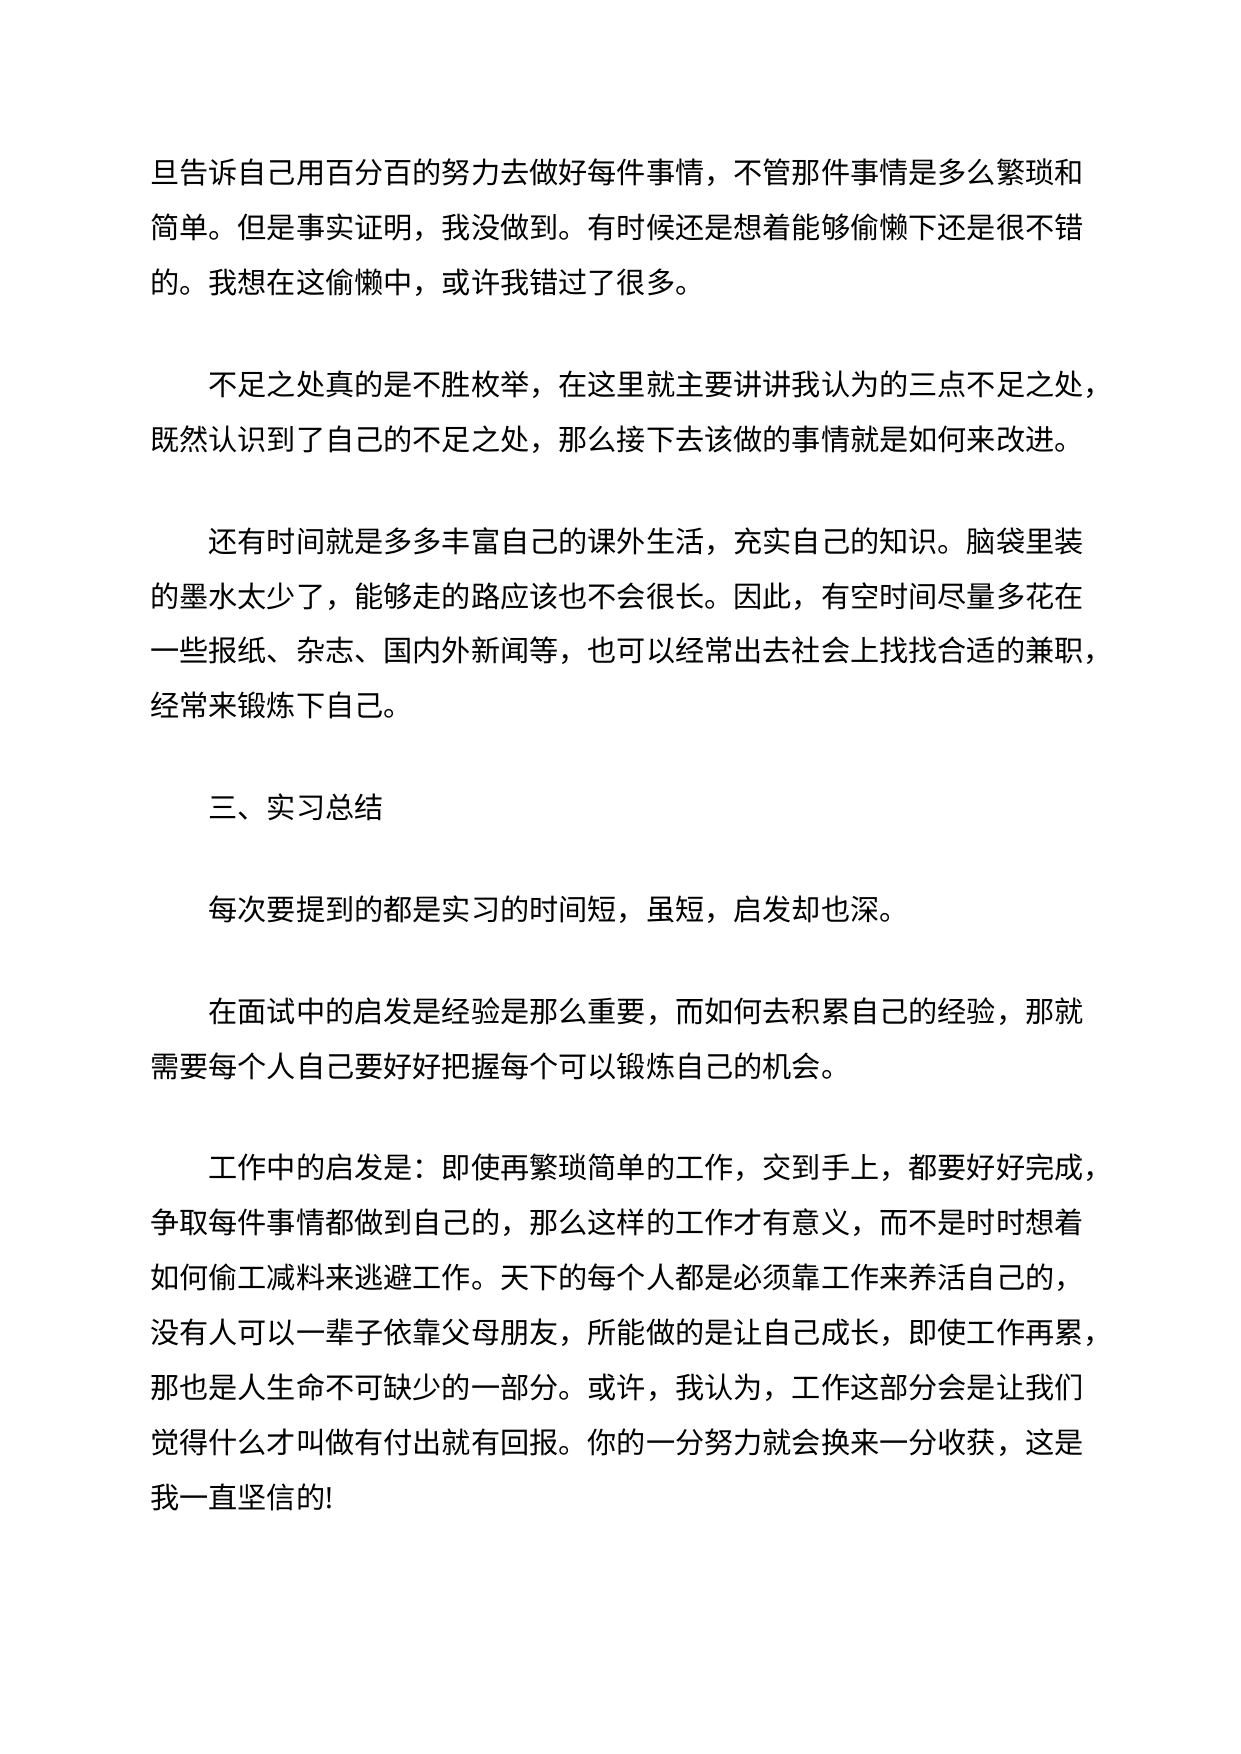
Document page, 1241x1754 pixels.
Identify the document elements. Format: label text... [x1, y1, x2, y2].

text 还有时间就是多多丰富自己的课外生活，充实自己的知识。脑袋里装的墨水太少了，能够走的路应该也不会很长。因此，有空时间尽量多花在一些报纸、杂志、国内外新闻等，也可以经常出去社会上找找合适的兼职，经常来锻炼下自己。 [150, 518, 1090, 725]
text 工作中的启发是：即使再繁琐简单的工作，交到手上，都要好好完成，争取每件事情都做到自己的，那么这样的工作才有意义，而不是时时想着如何偷工减料来逃避工作。天下的每个人都是必须靠工作来养活自己的，没有人可以一辈子依靠父母朋友，所能做的是让自己成长，即使工作再累，那也是人生命不可缺少的一部分。或许，我认为，工作这部分会是让我们觉得什么才叫做有付出就有回报。你的一分努力就会换来一分收获，这是我一直坚信的! [150, 1145, 1090, 1517]
text 三、实习总结 [150, 785, 1090, 827]
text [150, 150, 1090, 302]
text 在面试中的启发是经验是那么重要，而如何去积累自己的经验，那就需要每个人自己要好好把握每个可以锻炼自己的机会。 [150, 988, 1090, 1085]
text 每次要提到的都是实习的时间短，虽短，启发却也深。 [150, 886, 1090, 929]
text 不足之处真的是不胜枚举，在这里就主要讲讲我认为的三点不足之处，既然认识到了自己的不足之处，那么接下去该做的事情就是如何来改进。 [150, 362, 1090, 459]
